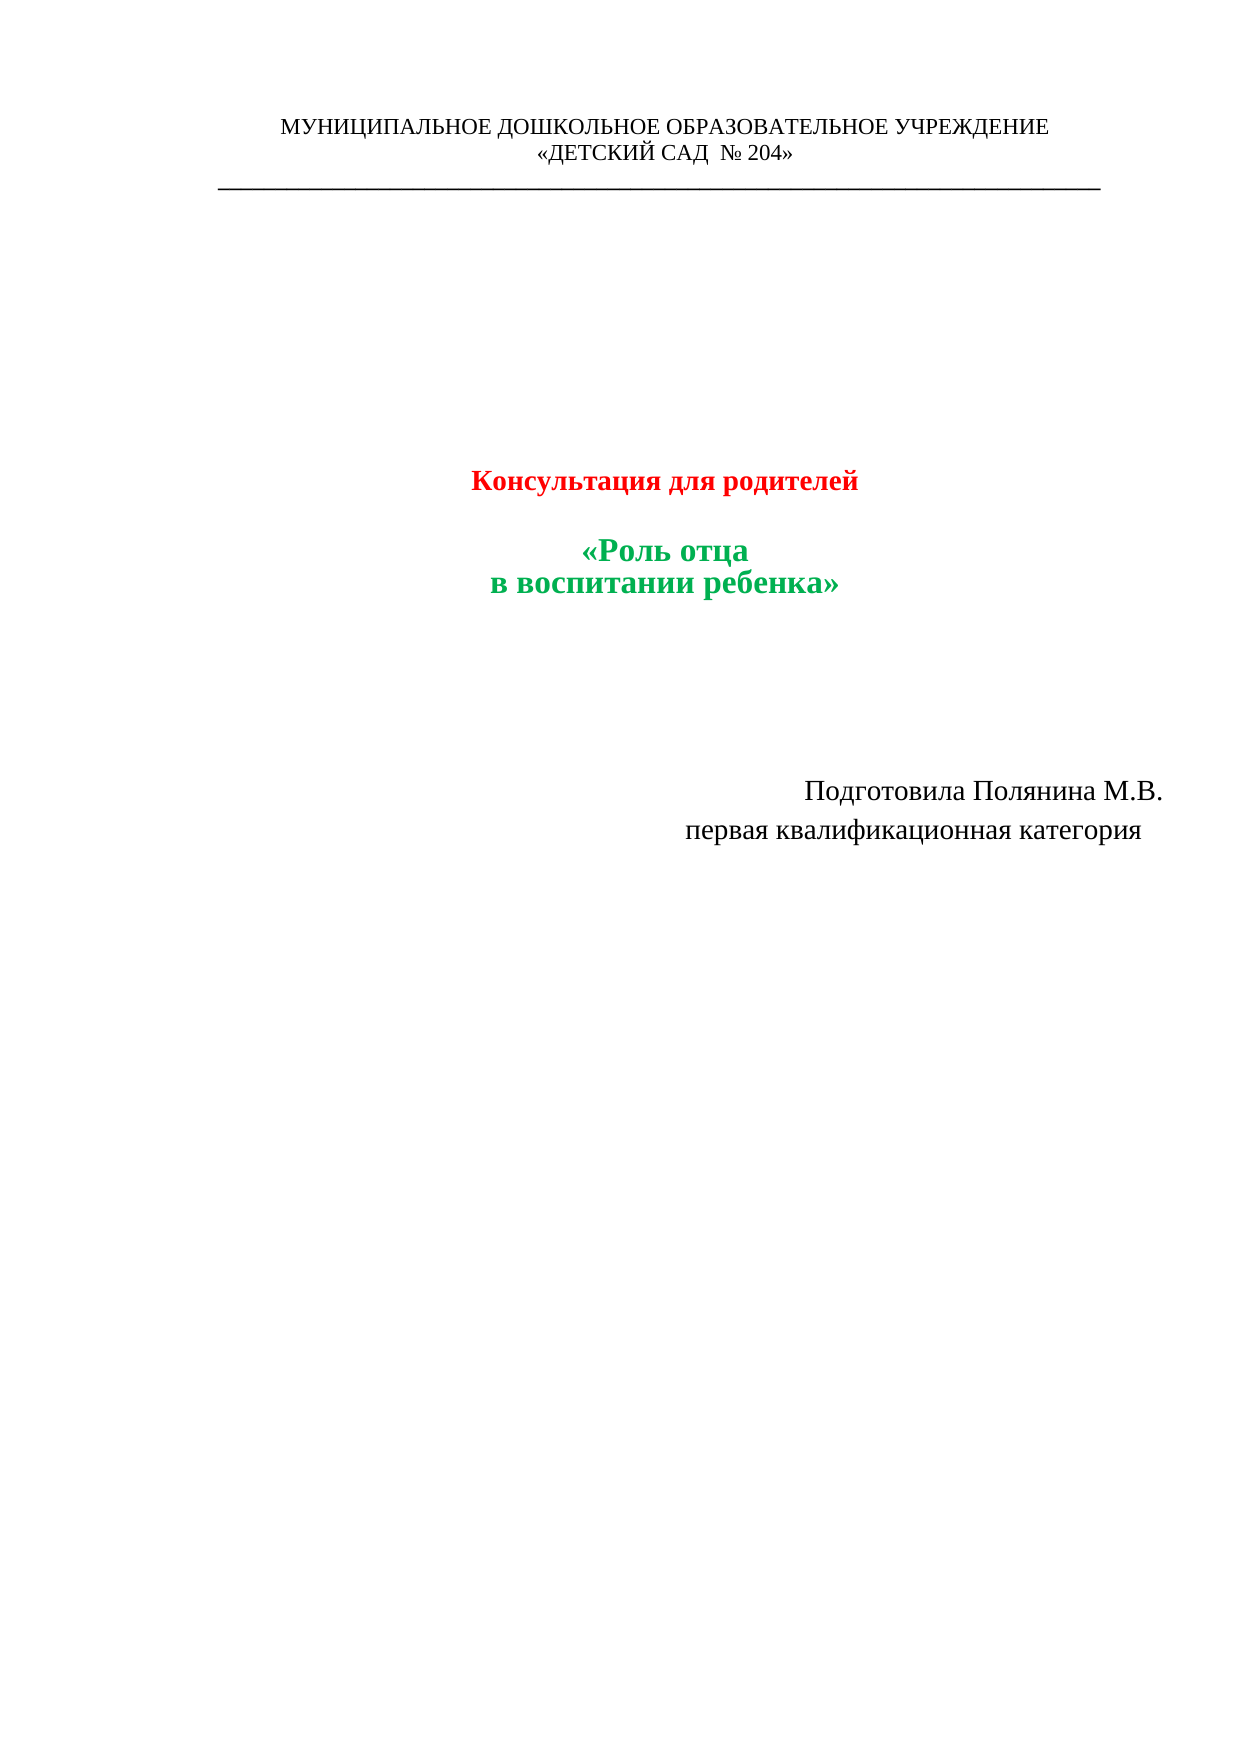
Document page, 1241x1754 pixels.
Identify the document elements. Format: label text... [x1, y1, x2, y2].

text Подготовила Полянина М.В. [314, 773, 1163, 807]
text Консультация для родителей [433, 464, 897, 497]
text в воспитании ребенка» [433, 568, 897, 600]
text «Роль отца [433, 536, 897, 568]
text _____________________________________________________________________________ [167, 166, 1163, 192]
text первая квалификационная категория [314, 812, 1163, 846]
text МУНИЦИПАЛЬНОЕ ДОШКОЛЬНОЕ ОБРАЗОВАТЕЛЬНОЕ УЧРЕЖДЕНИЕ [167, 113, 1163, 139]
text «ДЕТСКИЙ САД № 204» [167, 139, 1163, 166]
